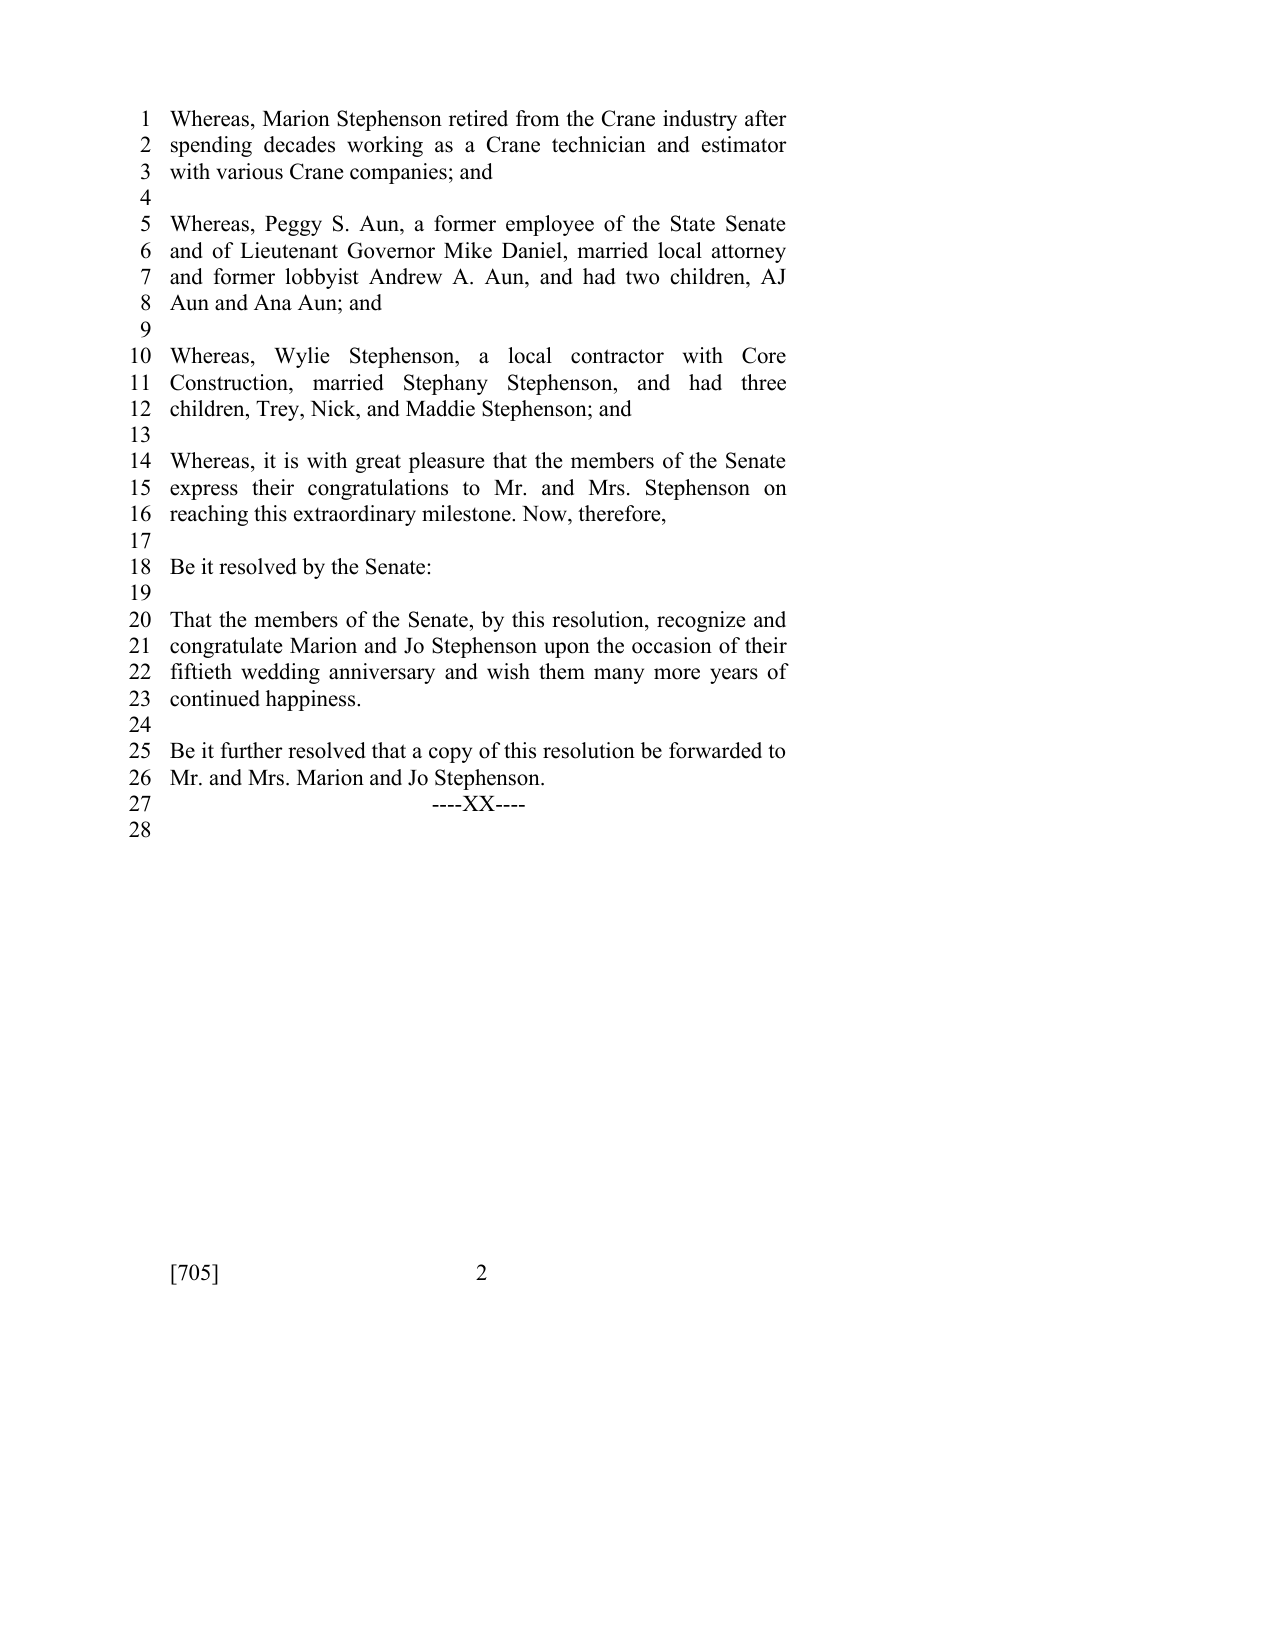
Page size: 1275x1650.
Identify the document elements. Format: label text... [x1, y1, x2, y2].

text Be it further resolved that a copy of this resolution be forwarded to Mr. and Mrs. Marion and Jo Stephenson. [169, 737, 787, 790]
text Be it resolved by the Senate: [169, 553, 787, 579]
text Whereas, Peggy S. Aun, a former employee of the State Senate and of Lieutenant Governor Mike Daniel, married local attorney and former lobbyist Andrew A. Aun, and had two children, AJ Aun and Ana Aun; and [169, 210, 787, 316]
text Whereas, it is with great pleasure that the members of the Senate express their congratulations to Mr. and Mrs. Stephenson on reaching this extraordinary milestone. Now, therefore, [169, 448, 787, 527]
text Whereas, Wylie Stephenson, a local contractor with Core Construction, married Stephany Stephenson, and had three children, Trey, Nick, and Maddie Stephenson; and [169, 342, 787, 421]
text ----XX---- [169, 790, 787, 817]
text Whereas, Marion Stephenson retired from the Crane industry after spending decades working as a Crane technician and estimator with various Crane companies; and [169, 105, 787, 184]
text That the members of the Senate, by this resolution, recognize and congratulate Marion and Jo Stephenson upon the occasion of their fiftieth wedding anniversary and wish them many more years of continued happiness. [169, 606, 787, 711]
